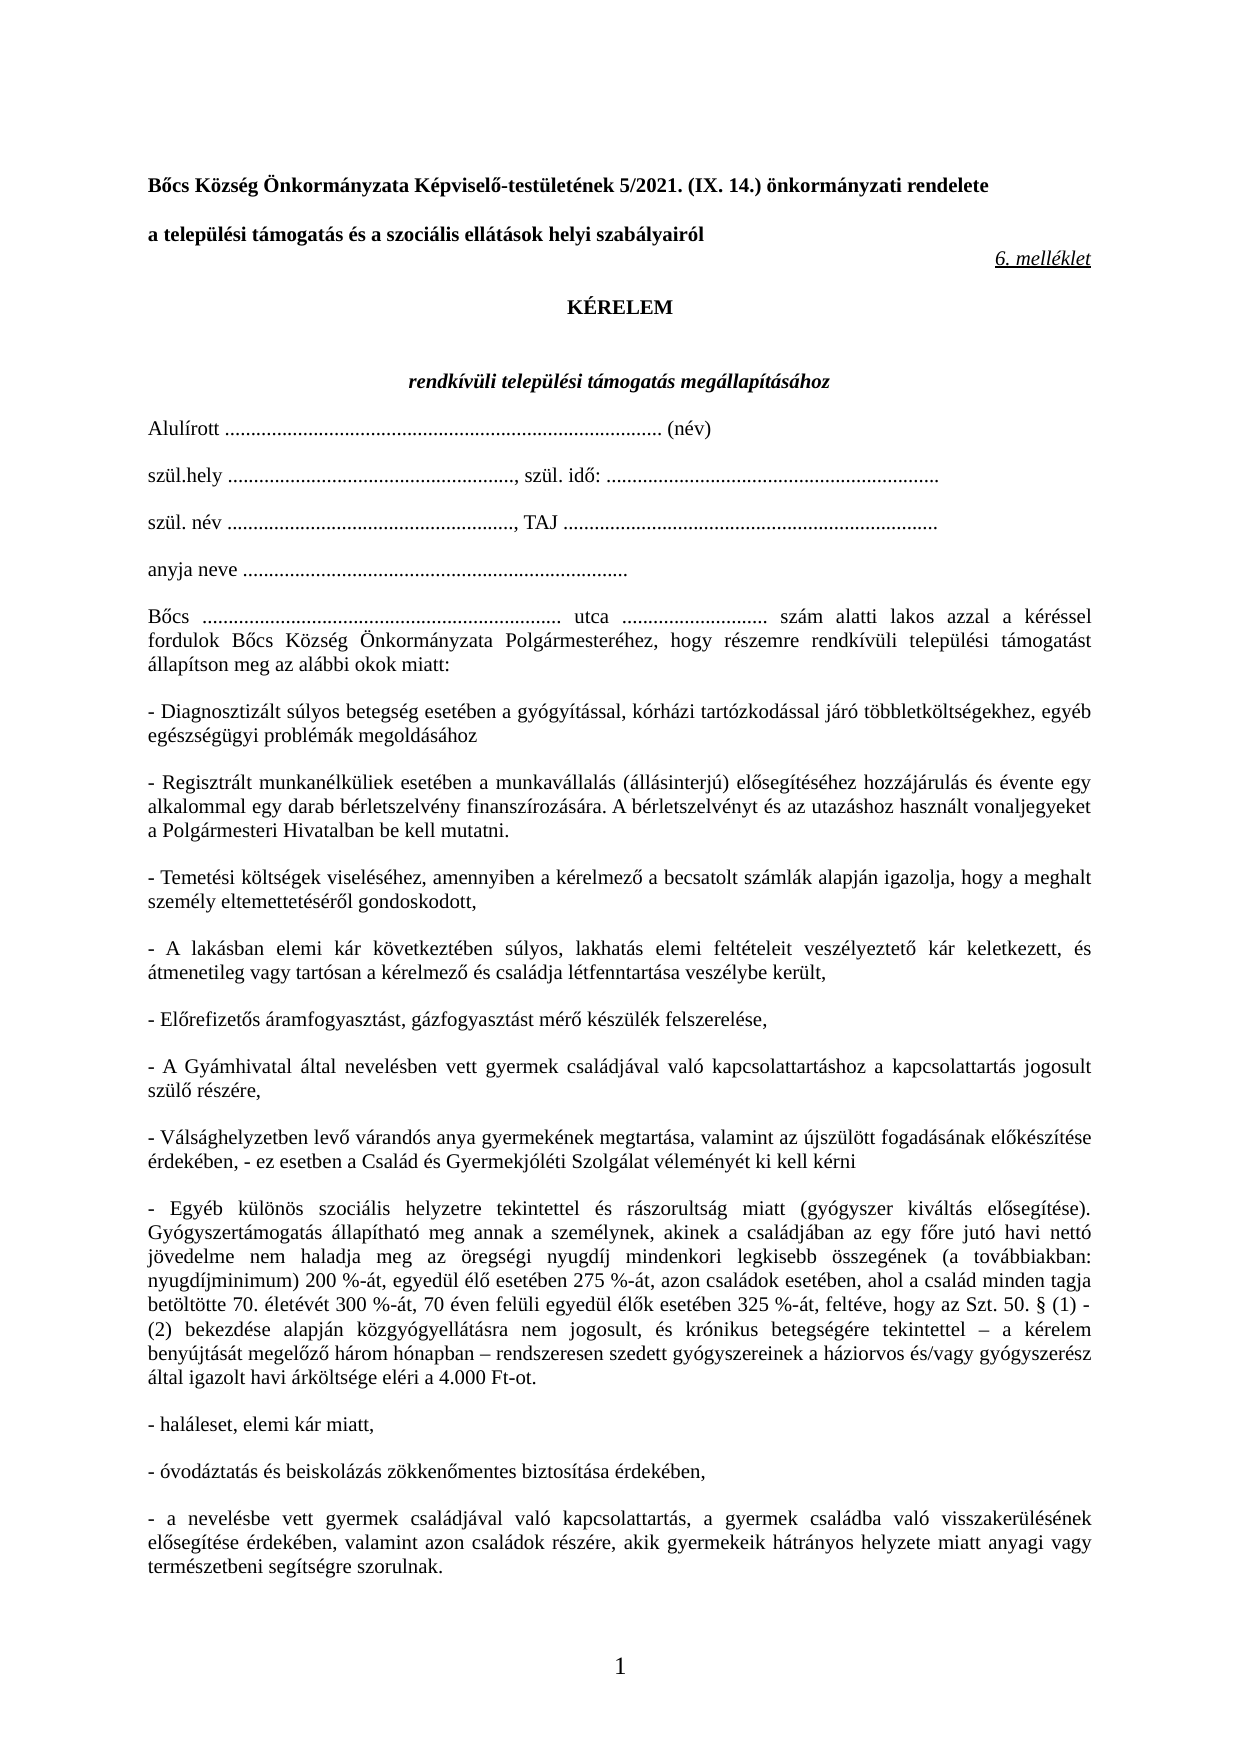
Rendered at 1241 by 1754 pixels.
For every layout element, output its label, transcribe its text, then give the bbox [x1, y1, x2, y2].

text Bőcs Község Önkormányzata Képviselő-testületének 5/2021. (IX. 14.) önkormányzati rendelete [148, 173, 1093, 197]
text anyja neve .......................................................................... [148, 557, 1093, 581]
text - Válsághelyzetben levő várandós anya gyermekének megtartása, valamint az újszülött fogadásának előkészítése érdekében, - ez esetben a Család és Gyermekjóléti Szolgálat véleményét ki kell kérni [148, 1125, 1093, 1173]
text 6. melléklet [148, 246, 1093, 270]
text - óvodáztatás és beiskolázás zökkenőmentes biztosítása érdekében, [148, 1458, 1093, 1483]
text szül. név ......................................................., TAJ ........................................................................ [148, 510, 1093, 534]
text - Egyéb különös szociális helyzetre tekintettel és rászorultság miatt (gyógyszer kiváltás elősegítése). Gyógyszertámogatás állapítható meg annak a személynek, akinek a családjában az egy főre jutó havi nettó jövedelme nem haladja meg az öregségi nyugdíj mindenkori legkisebb összegének (a továbbiakban: nyugdíjminimum) 200 %-át, egyedül élő esetében 275 %-át, azon családok esetében, ahol a család minden tagja betöltötte 70. életévét 300 %-át, 70 éven felüli egyedül élők esetében 325 %-át, feltéve, hogy az Szt. 50. § (1) - (2) bekezdése alapján közgyógyellátásra nem jogosult, és krónikus betegségére tekintettel – a kérelem benyújtását megelőző három hónapban – rendszeresen szedett gyógyszereinek a háziorvos és/vagy gyógyszerész által igazolt havi árköltsége eléri a 4.000 Ft-ot. [148, 1196, 1093, 1389]
text - Előrefizetős áramfogyasztást, gázfogyasztást mérő készülék felszerelése, [148, 1007, 1093, 1031]
text Bőcs ..................................................................... utca ............................ szám alatti lakos azzal a kéréssel fordulok Bőcs Község Önkormányzata Polgármesteréhez, hogy részemre rendkívüli települési támogatást állapítson meg az alábbi okok miatt: [148, 604, 1093, 676]
text rendkívüli települési támogatás megállapításához [148, 369, 1093, 393]
text KÉRELEM [148, 295, 1093, 319]
text - Temetési költségek viseléséhez, amennyiben a kérelmező a becsatolt számlák alapján igazolja, hogy a meghalt személy eltemettetéséről gondoskodott, [148, 865, 1093, 913]
text - haláleset, elemi kár miatt, [148, 1412, 1093, 1436]
text - Regisztrált munkanélküliek esetében a munkavállalás (állásinterjú) elősegítéséhez hozzájárulás és évente egy alkalommal egy darab bérletszelvény finanszírozására. A bérletszelvényt és az utazáshoz használt vonaljegyeket a Polgármesteri Hivatalban be kell mutatni. [148, 770, 1093, 842]
text - A lakásban elemi kár következtében súlyos, lakhatás elemi feltételeit veszélyeztető kár keletkezett, és átmenetileg vagy tartósan a kérelmező és családja létfenntartása veszélybe került, [148, 936, 1093, 984]
text - a nevelésbe vett gyermek családjával való kapcsolattartás, a gyermek családba való visszakerülésének elősegítése érdekében, valamint azon családok részére, akik gyermekeik hátrányos helyzete miatt anyagi vagy természetbeni segítségre szorulnak. [148, 1506, 1093, 1578]
text szül.hely ......................................................., szül. idő: ................................................................ [148, 463, 1093, 487]
text - Diagnosztizált súlyos betegség esetében a gyógyítással, kórházi tartózkodással járó többletköltségekhez, egyéb egészségügyi problémák megoldásához [148, 699, 1093, 747]
text Alulírott .................................................................................... (név) [148, 416, 1093, 440]
text a települési támogatás és a szociális ellátások helyi szabályairól [148, 222, 1093, 246]
text - A Gyámhivatal által nevelésben vett gyermek családjával való kapcsolattartáshoz a kapcsolattartás jogosult szülő részére, [148, 1054, 1093, 1102]
